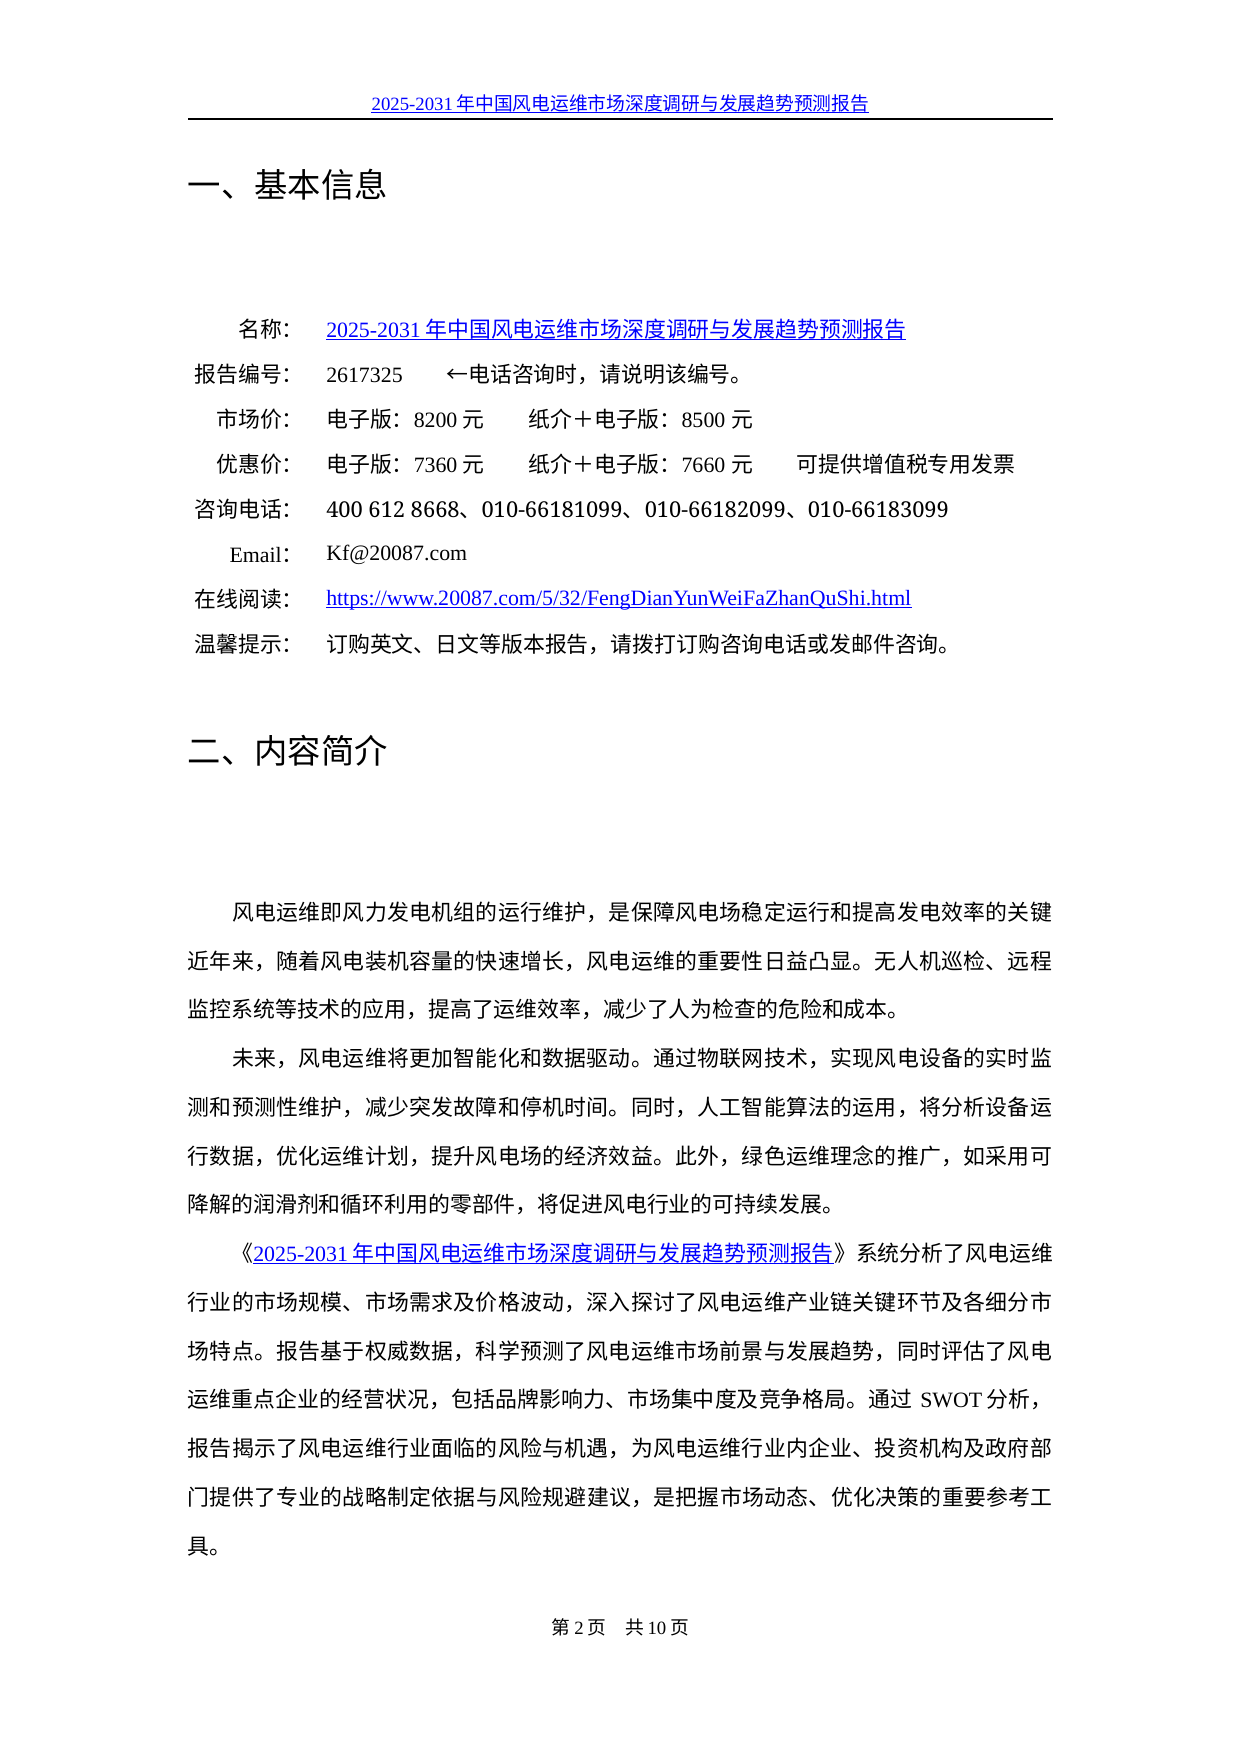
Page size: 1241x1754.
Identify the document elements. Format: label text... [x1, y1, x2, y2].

table_cell Email： [167, 537, 315, 582]
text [187, 894, 1053, 1561]
table_cell 温馨提示： [167, 627, 315, 672]
table_cell [315, 582, 1073, 627]
table_cell Kf@20087.com [315, 537, 1073, 582]
table_cell 电子版：7360 元 纸介＋电子版：7660 元 可提供增值税专用发票 [315, 447, 1073, 492]
table_header 名称： [167, 312, 315, 357]
table_cell 咨询电话： [167, 492, 315, 537]
table_cell 400 612 8668、010-66181099、010-66182099、010-66183099 [315, 492, 1073, 537]
table_cell 优惠价： [167, 447, 315, 492]
table_header 2025-2031年中国风电运维市场深度调研与发展趋势预测报告 [315, 312, 1073, 357]
table_cell 在线阅读： [167, 582, 315, 627]
title 二、内容简介 [187, 717, 1053, 782]
title 一、基本信息 [187, 150, 1053, 215]
table_cell 订购英文、日文等版本报告，请拨打订购咨询电话或发邮件咨询。 [315, 627, 1073, 672]
table_cell 市场价： [167, 402, 315, 447]
table_cell 报告编号： [167, 357, 315, 402]
table_cell 电子版：8200 元 纸介＋电子版：8500 元 [315, 402, 1073, 447]
table_cell 2617325 ←电话咨询时，请说明该编号。 [315, 357, 1073, 402]
